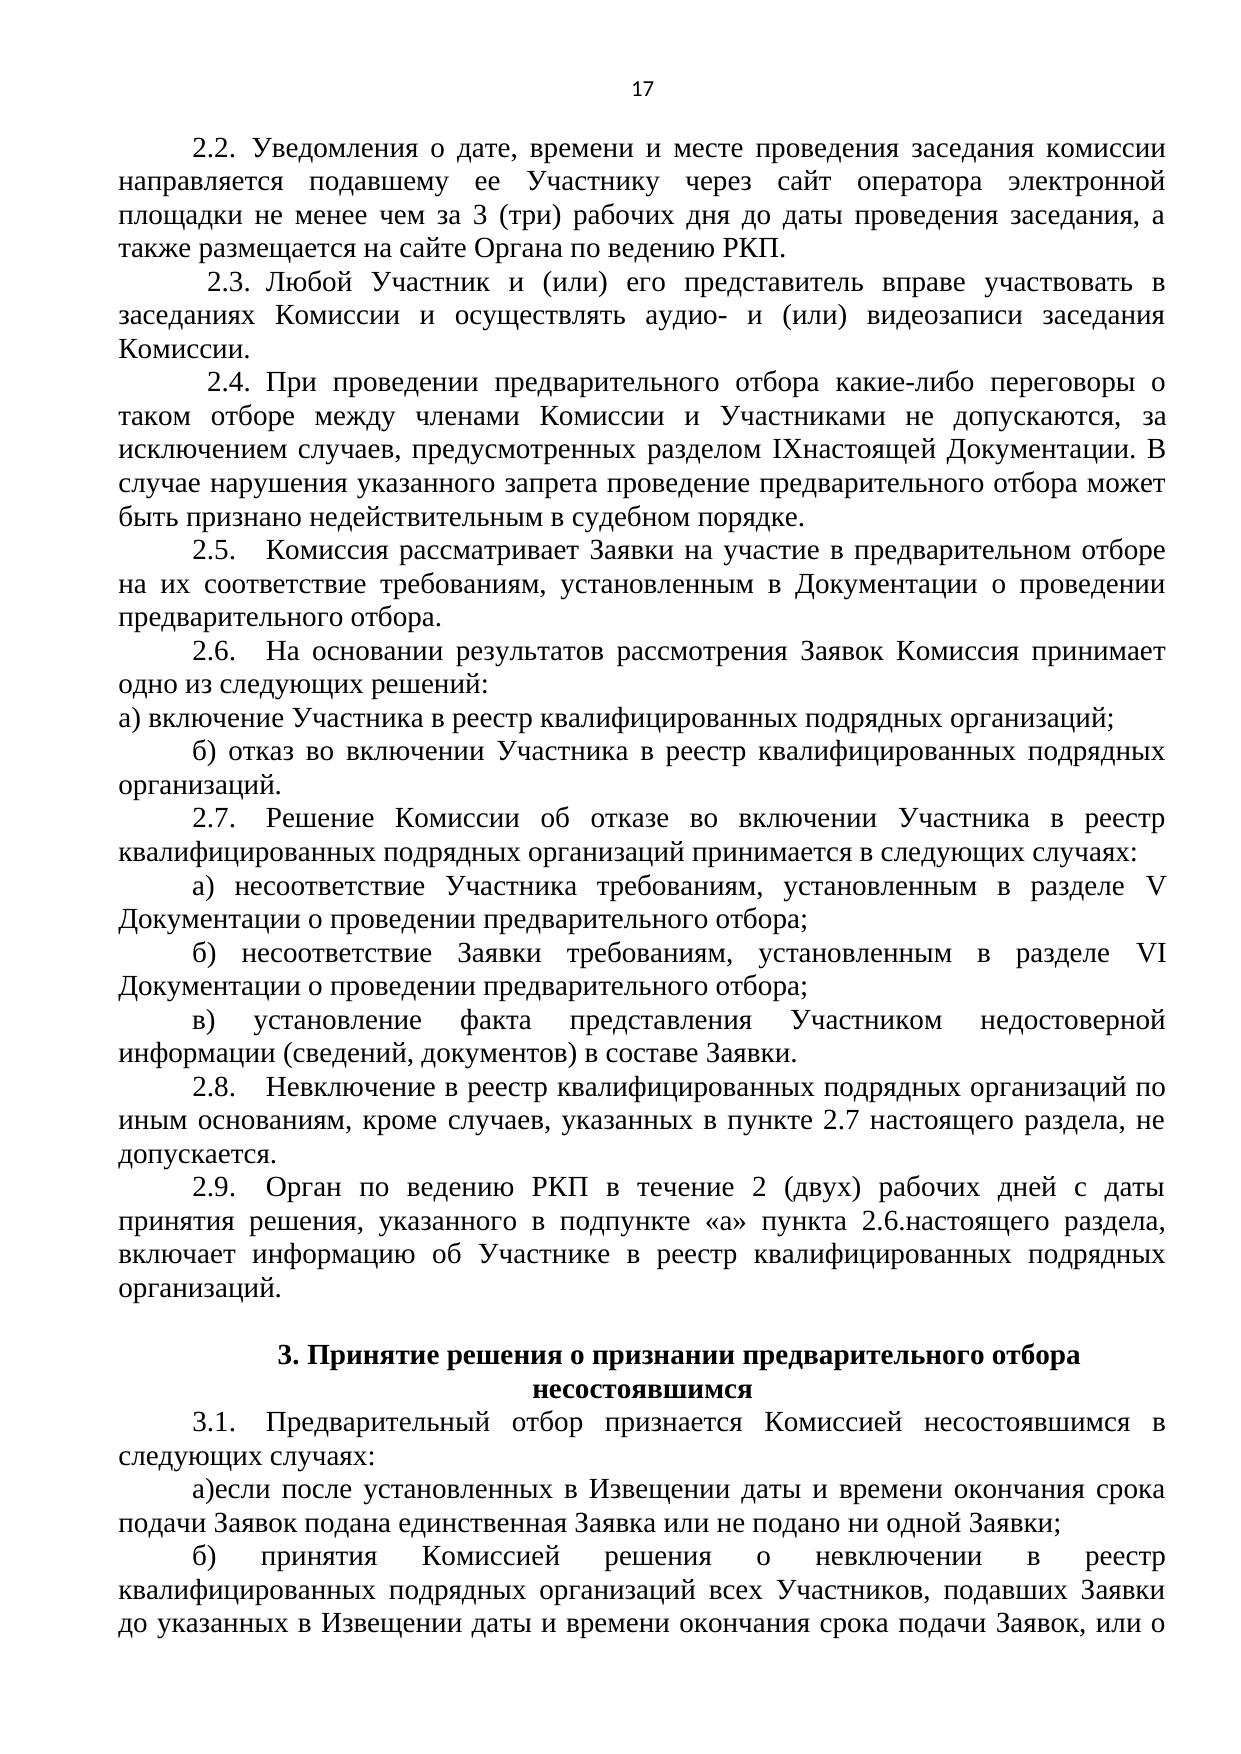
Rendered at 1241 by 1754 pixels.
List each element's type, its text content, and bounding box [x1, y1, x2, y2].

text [118, 1538, 1167, 1639]
text а) несоответствие Участника требованиям, установленным в разделе V Документации о проведении предварительного отбора; [118, 868, 1167, 935]
text а) включение Участника в реестр квалифицированных подрядных организаций; [118, 700, 1167, 733]
list Комиссия рассматривает Заявки на участие в предварительном отборе на их соответствие требованиям, установленным в Документации о проведении предварительного отбора. [118, 532, 1167, 633]
list Орган по ведению РКП в течение 2 (двух) рабочих дней с даты принятия решения, указанного в подпункте «а» пункта 2.6.настоящего раздела, включает информацию об Участнике в реестр квалифицированных подрядных организаций. [118, 1169, 1167, 1304]
text б) несоответствие Заявки требованиям, установленным в разделе VI Документации о проведении предварительного отбора; [118, 935, 1167, 1002]
text а)если после установленных в Извещении даты и времени окончания срока подачи Заявок подана единственная Заявка или не подано ни одной Заявки; [118, 1471, 1167, 1538]
list При проведении предварительного отбора какие-либо переговоры о таком отборе между членами Комиссии и Участниками не допускаются, за исключением случаев, предусмотренных разделом IXнастоящей Документации. В случае нарушения указанного запрета проведение предварительного отбора может быть признано недействительным в судебном порядке. [118, 364, 1167, 532]
list Решение Комиссии об отказе во включении Участника в реестр квалифицированных подрядных организаций принимается в следующих случаях: [118, 801, 1167, 868]
list Принятие решения о признании предварительного отбора несостоявшимся [118, 1337, 1167, 1404]
list Невключение в реестр квалифицированных подрядных организаций по иным основаниям, кроме случаев, указанных в пункте 2.7 настоящего раздела, не допускается. [118, 1069, 1167, 1169]
list Уведомления о дате, времени и месте проведения заседания комиссии направляется подавшему ее Участнику через сайт оператора электронной площадки не менее чем за 3 (три) рабочих дня до даты проведения заседания, а также размещается на сайте Органа по ведению РКП. [118, 130, 1167, 264]
text б) отказ во включении Участника в реестр квалифицированных подрядных организаций. [118, 733, 1167, 801]
list Любой Участник и (или) его представитель вправе участвовать в заседаниях Комиссии и осуществлять аудио- и (или) видеозаписи заседания Комиссии. [118, 264, 1167, 364]
list На основании результатов рассмотрения Заявок Комиссия принимает одно из следующих решений: [118, 633, 1167, 700]
list Предварительный отбор признается Комиссией несостоявшимся в следующих случаях: [118, 1404, 1167, 1471]
text в) установление факта представления Участником недостоверной информации (сведений, документов) в составе Заявки. [118, 1002, 1167, 1069]
